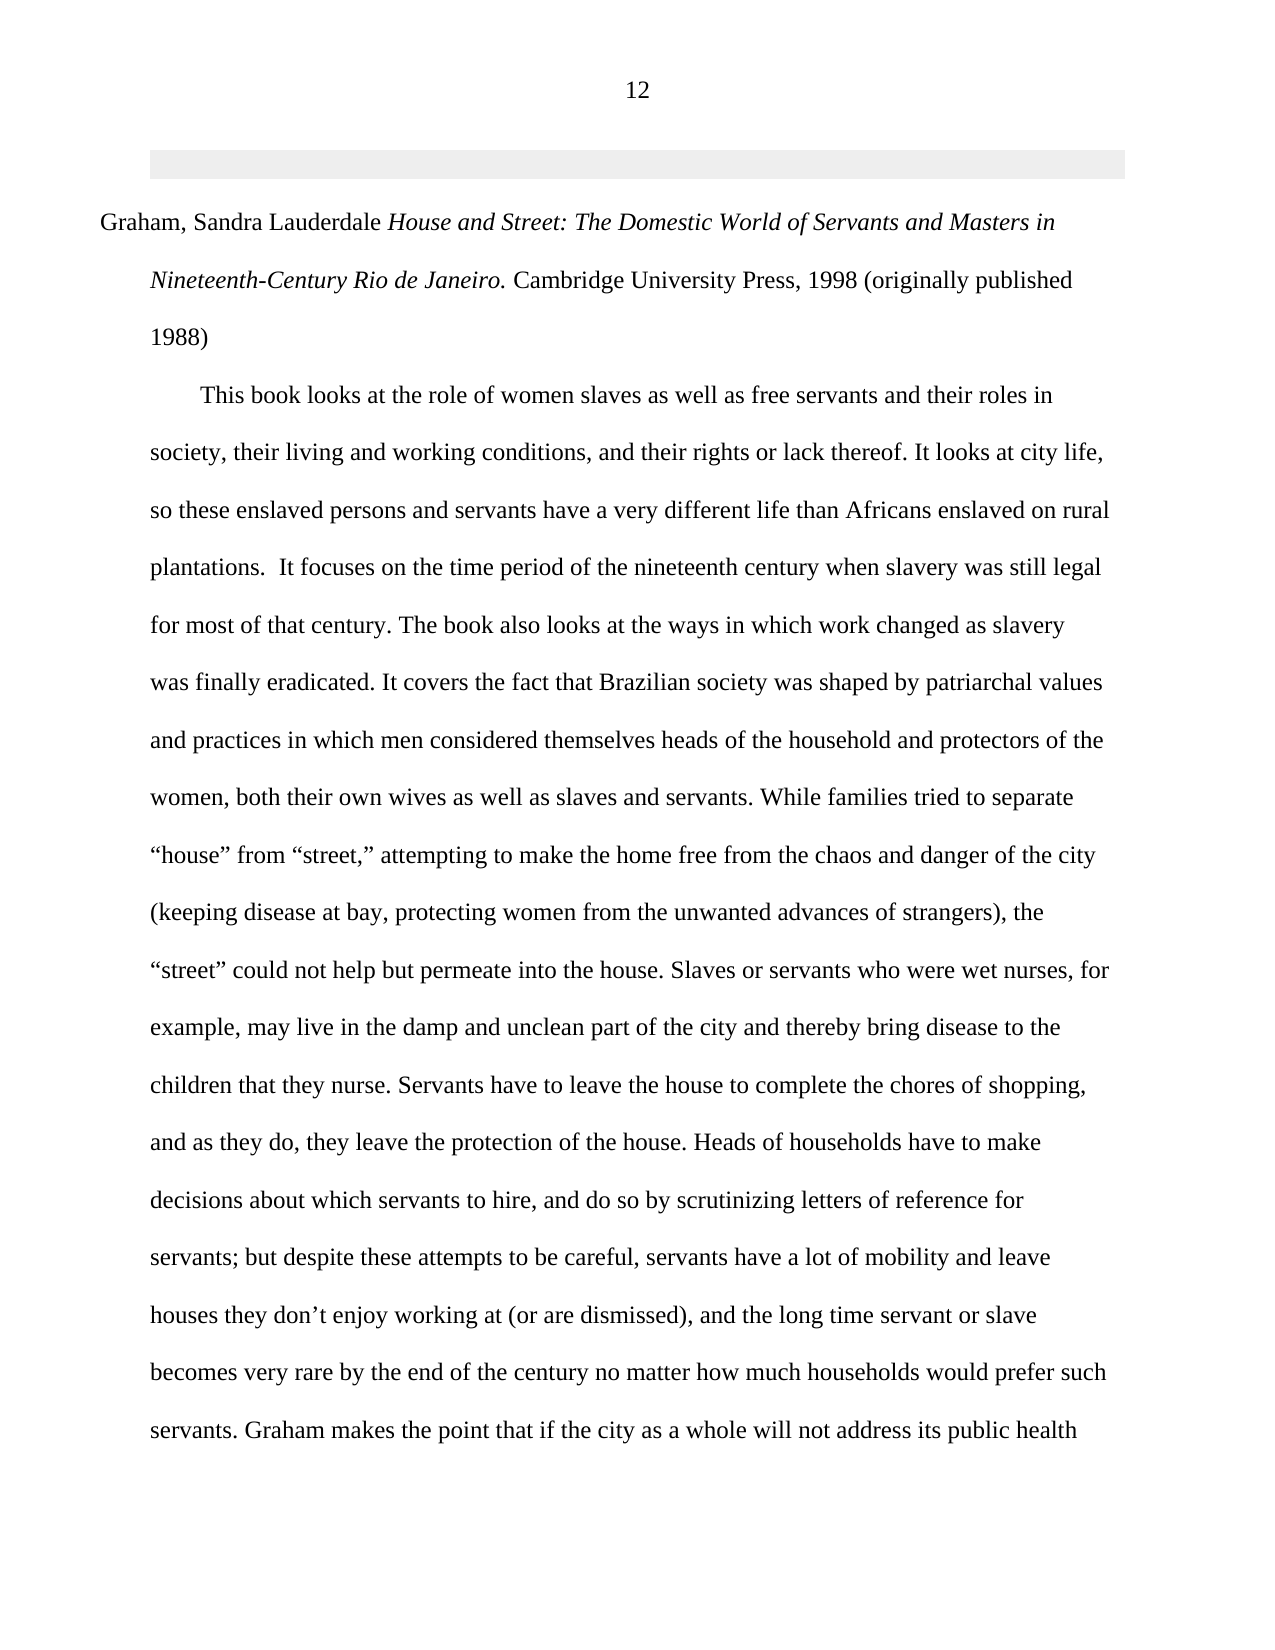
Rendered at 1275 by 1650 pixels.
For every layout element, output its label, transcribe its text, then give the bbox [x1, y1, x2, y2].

text servants. Graham makes the point that if the city as a whole will not address its public health [150, 1415, 1125, 1444]
text (keeping disease at bay, protecting women from the unwanted advances of strangers), the [150, 897, 1125, 926]
text becomes very rare by the end of the century no matter how much households would prefer such [150, 1357, 1125, 1386]
text Graham, Sandra Lauderdale House and Street: The Domestic World of Servants and Masters in Nineteenth-Century Rio de Janeiro. Cambridge University Press, 1998 (originally published 1988) [100, 207, 1125, 351]
text and as they do, they leave the protection of the house. Heads of households have to make [150, 1127, 1125, 1156]
text society, their living and working conditions, and their rights or lack thereof. It looks at city life, so these enslaved persons and servants have a very different life than Africans enslaved on rural [150, 437, 1125, 524]
text servants; but despite these attempts to be careful, servants have a lot of mobility and leave [150, 1242, 1125, 1271]
text example, may live in the damp and unclean part of the city and thereby bring disease to the [150, 1012, 1125, 1041]
text women, both their own wives as well as slaves and servants. While families tried to separate [150, 782, 1125, 811]
text “street” could not help but permeate into the house. Slaves or servants who were wet nurses, for [150, 955, 1125, 984]
text for most of that century. The book also looks at the ways in which work changed as slavery [150, 610, 1125, 639]
text “house” from “street,” attempting to make the home free from the chaos and danger of the city [150, 840, 1125, 869]
text houses they don’t enjoy working at (or are dismissed), and the long time servant or slave [150, 1300, 1125, 1329]
text children that they nurse. Servants have to leave the house to complete the chores of shopping, [150, 1070, 1125, 1099]
text plantations. It focuses on the time period of the nineteenth century when slavery was still legal [150, 552, 1125, 581]
text and practices in which men considered themselves heads of the household and protectors of the [150, 725, 1125, 754]
text was finally eradicated. It covers the fact that Brazilian society was shaped by patriarchal values [150, 667, 1125, 696]
text decisions about which servants to hire, and do so by scrutinizing letters of reference for [150, 1185, 1125, 1214]
text This book looks at the role of women slaves as well as free servants and their roles in [200, 380, 1125, 409]
